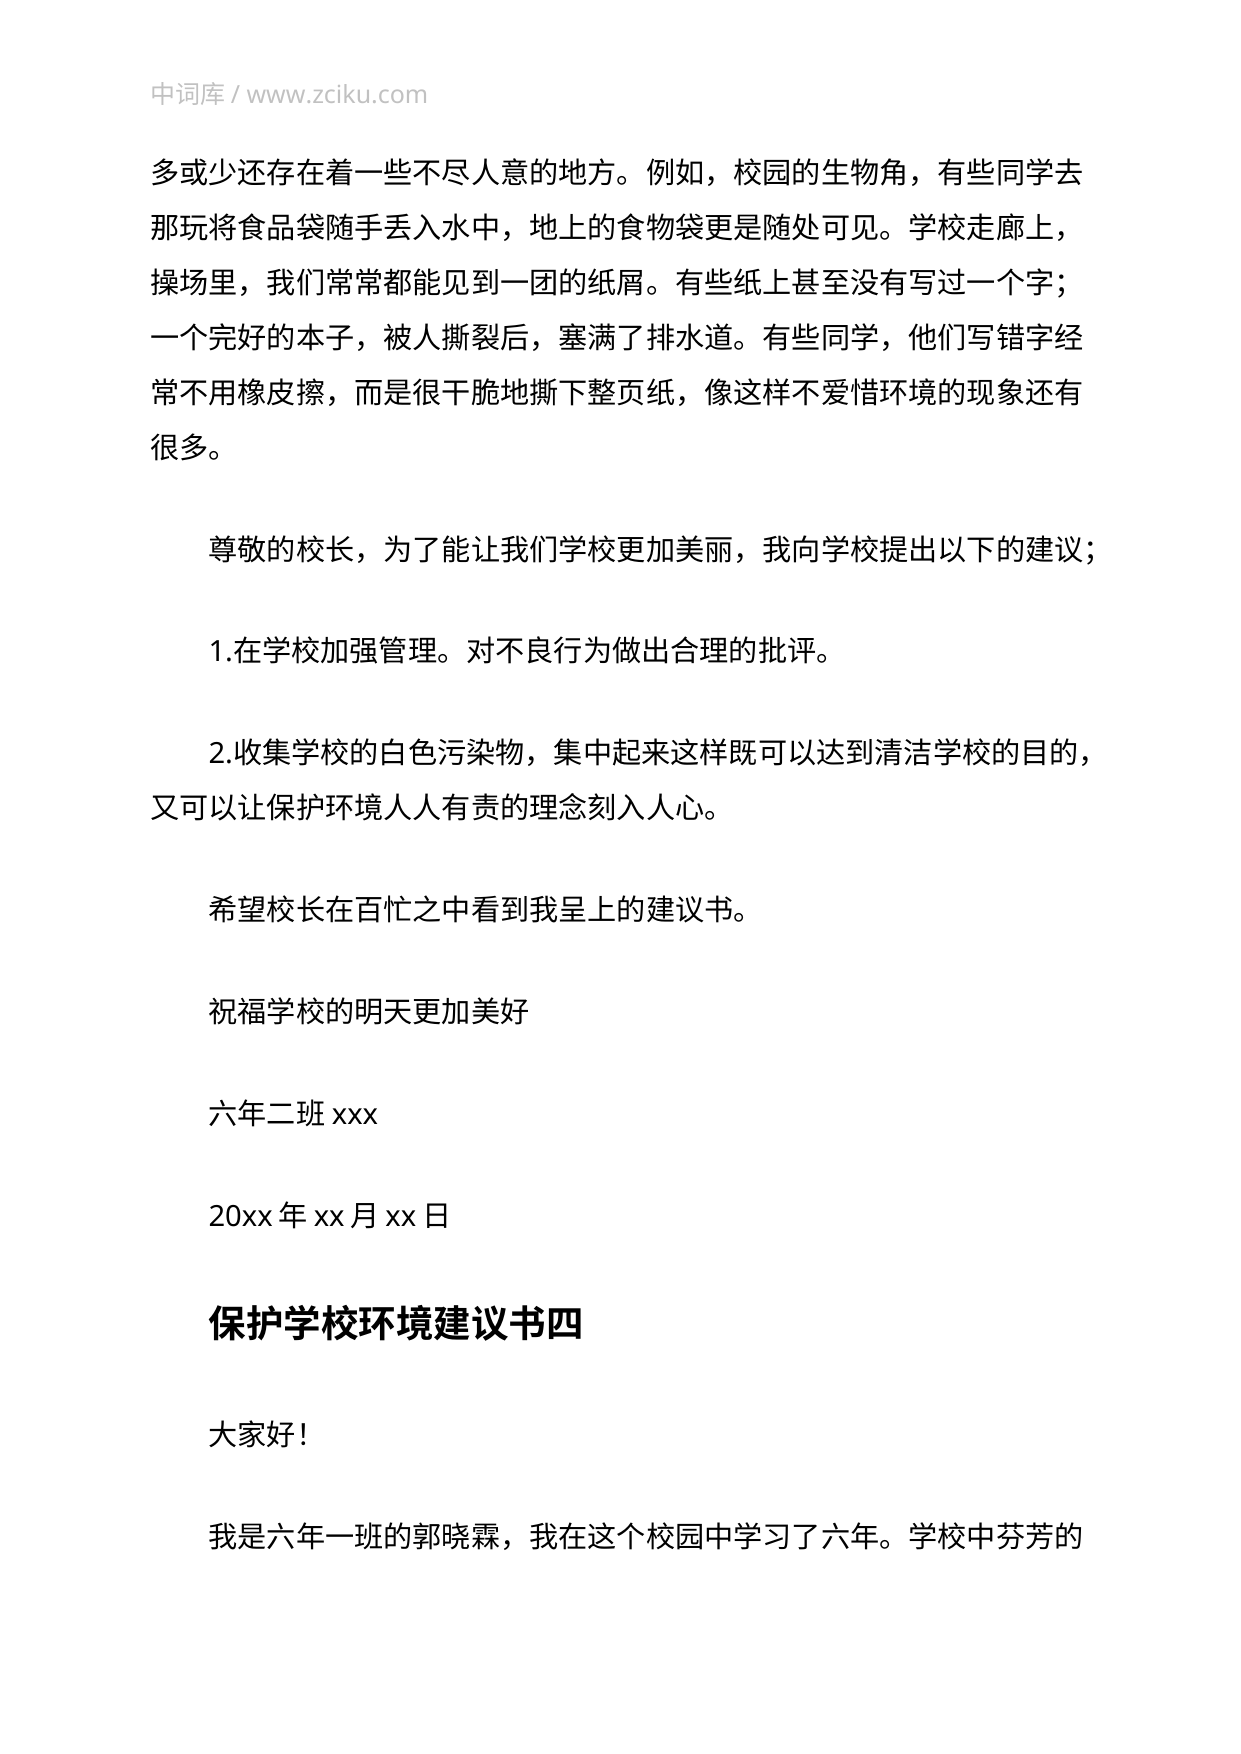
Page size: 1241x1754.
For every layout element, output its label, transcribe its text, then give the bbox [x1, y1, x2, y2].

text 祝福学校的明天更加美好 [150, 988, 1090, 1031]
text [150, 1513, 1090, 1556]
text 2.收集学校的白色污染物，集中起来这样既可以达到清洁学校的目的，又可以让保护环境人人有责的理念刻入人心。 [150, 730, 1090, 827]
text 1.在学校加强管理。对不良行为做出合理的批评。 [150, 628, 1090, 670]
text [150, 150, 1090, 467]
text 大家好！ [150, 1412, 1090, 1454]
text 保护学校环境建议书四 [150, 1294, 1090, 1348]
text 六年二班 xxx [150, 1090, 1090, 1133]
text 20xx年xx月xx日 [150, 1192, 1090, 1235]
text 尊敬的校长，为了能让我们学校更加美丽，我向学校提出以下的建议； [150, 526, 1090, 568]
text 希望校长在百忙之中看到我呈上的建议书。 [150, 887, 1090, 929]
